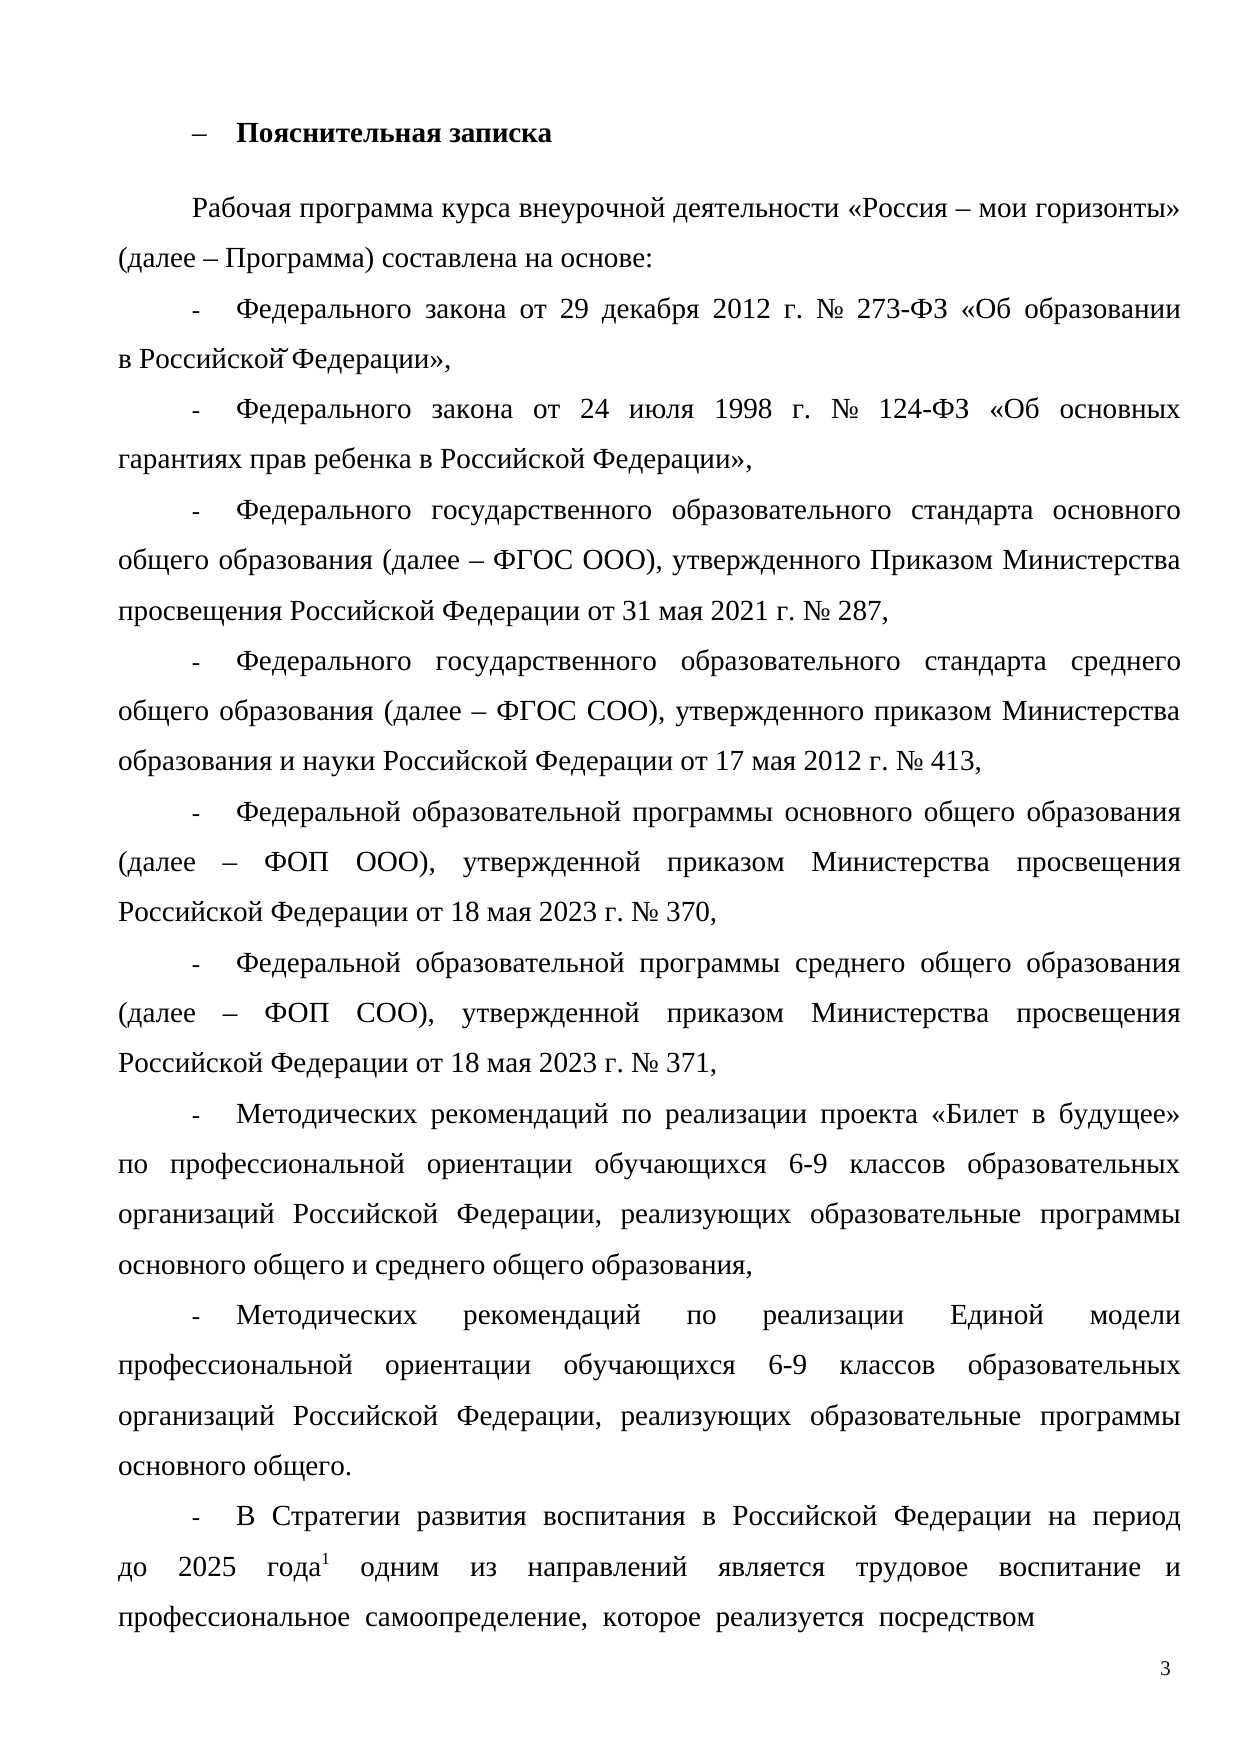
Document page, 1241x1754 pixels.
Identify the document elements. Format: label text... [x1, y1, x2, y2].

list Методических рекомендаций по реализации Единой модели профессиональной ориентации обучающихся 6-9 классов образовательных организаций Российской Федерации, реализующих образовательные программы основного общего. [118, 1297, 1181, 1482]
list Федеральной образовательной программы среднего общего образования (далее – ФОП СОО), утвержденной приказом Министерства просвещения Российской Федерации от 18 мая 2023 г. № 371, [118, 945, 1182, 1079]
list Федерального государственного образовательного стандарта среднего общего образования (далее – ФГОС СОО), утвержденного приказом Министерства образования и науки Российской Федерации от 17 мая 2012 г. № 413, [118, 643, 1182, 777]
list Федерального государственного образовательного стандарта основного общего образования (далее – ФГОС ООО), утвержденного Приказом Министерства просвещения Российской Федерации от 31 мая 2021 г. № 287, [118, 492, 1182, 626]
list Методических рекомендаций по реализации проекта «Билет в будущее» по профессиональной ориентации обучающихся 6-9 классов образовательных организаций Российской Федерации, реализующих образовательные программы основного общего и среднего общего образования, [118, 1096, 1181, 1280]
list Федерального закона от 24 июля 1998 г. № 124-ФЗ «Об основных гарантиях прав ребенка в Российской Федерации», [118, 391, 1181, 475]
text Рабочая программа курса внеурочной деятельности «Россия – мои горизонты» (далее – Программа) составлена на основе: [118, 190, 1182, 274]
list Федерального закона от 29 декабря 2012 г. № 273-ФЗ «Об образовании в Российской̆ Федерации», [118, 291, 1181, 374]
list В Стратегии развития воспитания в Российской Федерации на период до 2025 года1 одним из направлений является трудовое воспитание и профессиональное самоопределение, которое реализуется посредством [118, 1498, 1181, 1632]
list Федеральной образовательной программы основного общего образования (далее – ФОП ООО), утвержденной приказом Министерства просвещения Российской Федерации от 18 мая 2023 г. № 370, [118, 794, 1182, 928]
subtitle Пояснительная записка [192, 116, 1192, 149]
